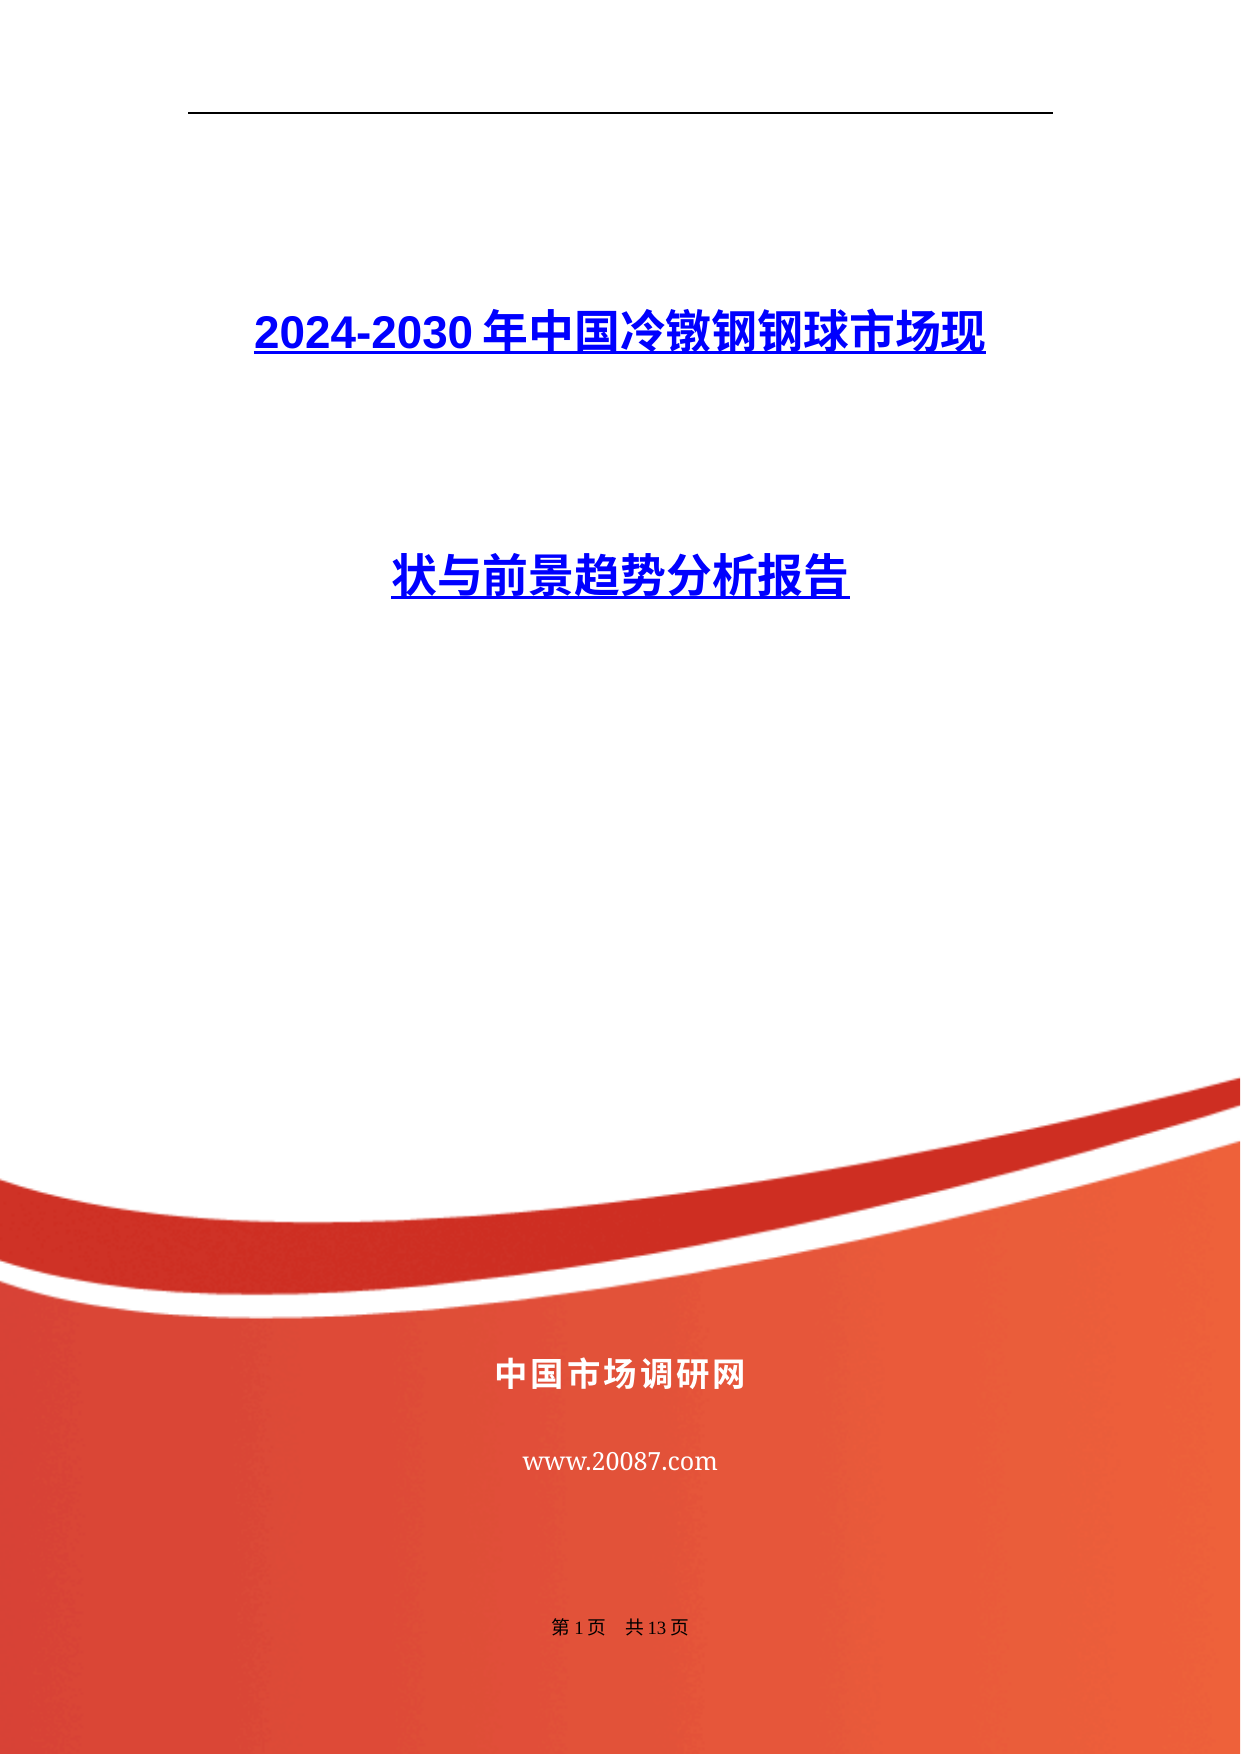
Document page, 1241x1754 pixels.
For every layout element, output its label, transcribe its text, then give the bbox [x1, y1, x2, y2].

picture [0, 1006, 1241, 1754]
table_header 2024-2030年中国冷镦钢钢球市场现状与前景趋势分析报告 [188, 207, 1053, 773]
text www.20087.com [187, 1428, 1053, 1493]
subtitle 中国市场调研网 [187, 1339, 1053, 1404]
